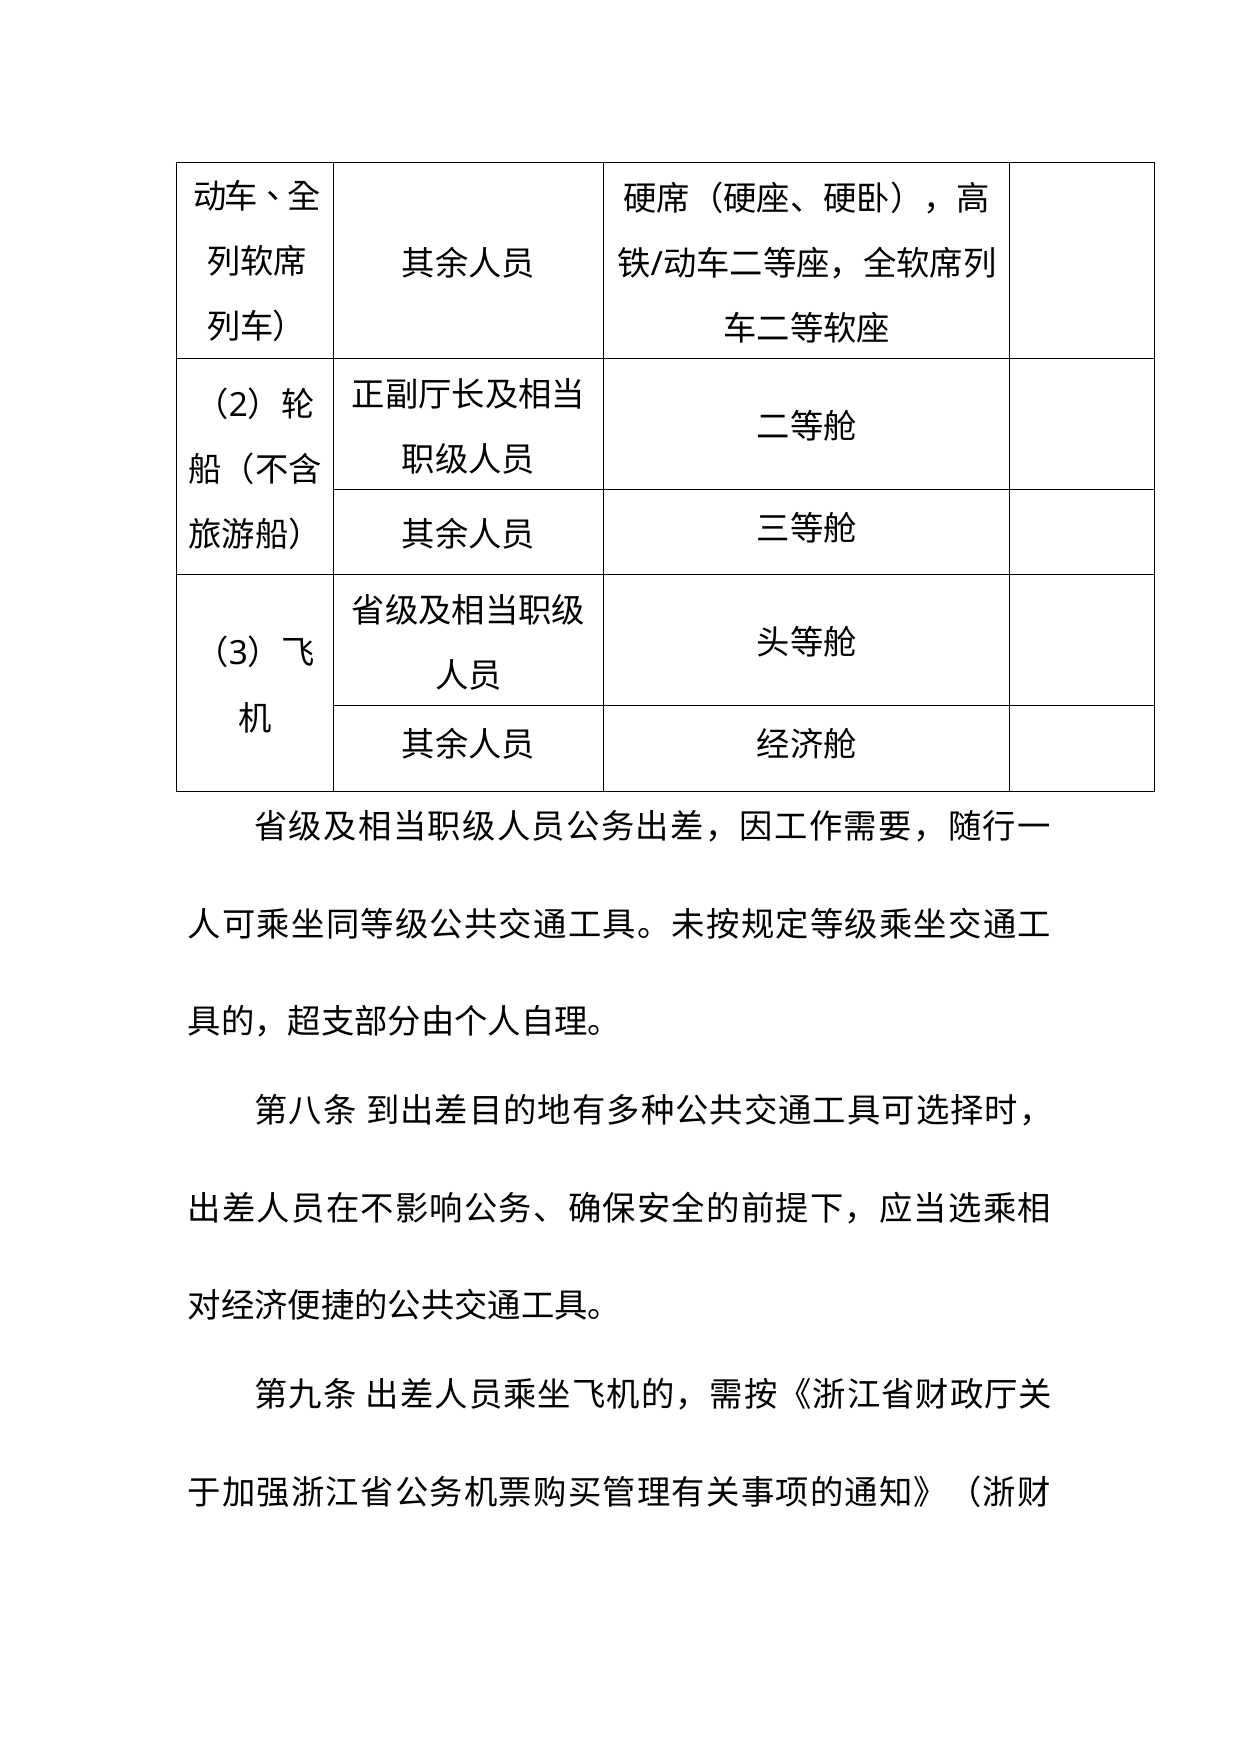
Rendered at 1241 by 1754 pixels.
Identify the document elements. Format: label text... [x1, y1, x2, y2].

text 省级及相当职级人员公务出差，因工作需要，随行一人可乘坐同等级公共交通工具。未按规定等级乘坐交通工具的，超支部分由个人自理。 [187, 792, 1053, 1052]
table_cell [1010, 575, 1154, 705]
table_cell 省级及相当职级人员 [334, 575, 603, 705]
table_cell 其余人员 [334, 706, 603, 791]
table_cell （3）飞机 [177, 575, 333, 791]
text 第八条 到出差目的地有多种公共交通工具可选择时，出差人员在不影响公务、确保安全的前提下，应当选乘相对经济便捷的公共交通工具。 [187, 1076, 1053, 1336]
table_cell 头等舱 [604, 575, 1009, 705]
table_cell 二等舱 [604, 359, 1009, 489]
table_cell 其余人员 [334, 163, 603, 358]
table_cell [1010, 706, 1154, 791]
table_cell （2）轮船（不含旅游船） [177, 359, 333, 574]
table_cell 经济舱 [604, 706, 1009, 791]
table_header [177, 163, 333, 358]
table_cell [1010, 359, 1154, 489]
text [187, 1360, 1053, 1522]
table_cell 其余人员 [334, 490, 603, 574]
table_cell 硬席（硬座、硬卧），高铁/动车二等座，全软席列车二等软座 [604, 163, 1009, 358]
table_cell [1010, 163, 1154, 358]
table_cell 正副厅长及相当职级人员 [334, 359, 603, 489]
table_cell 三等舱 [604, 490, 1009, 574]
table_cell [1010, 490, 1154, 574]
